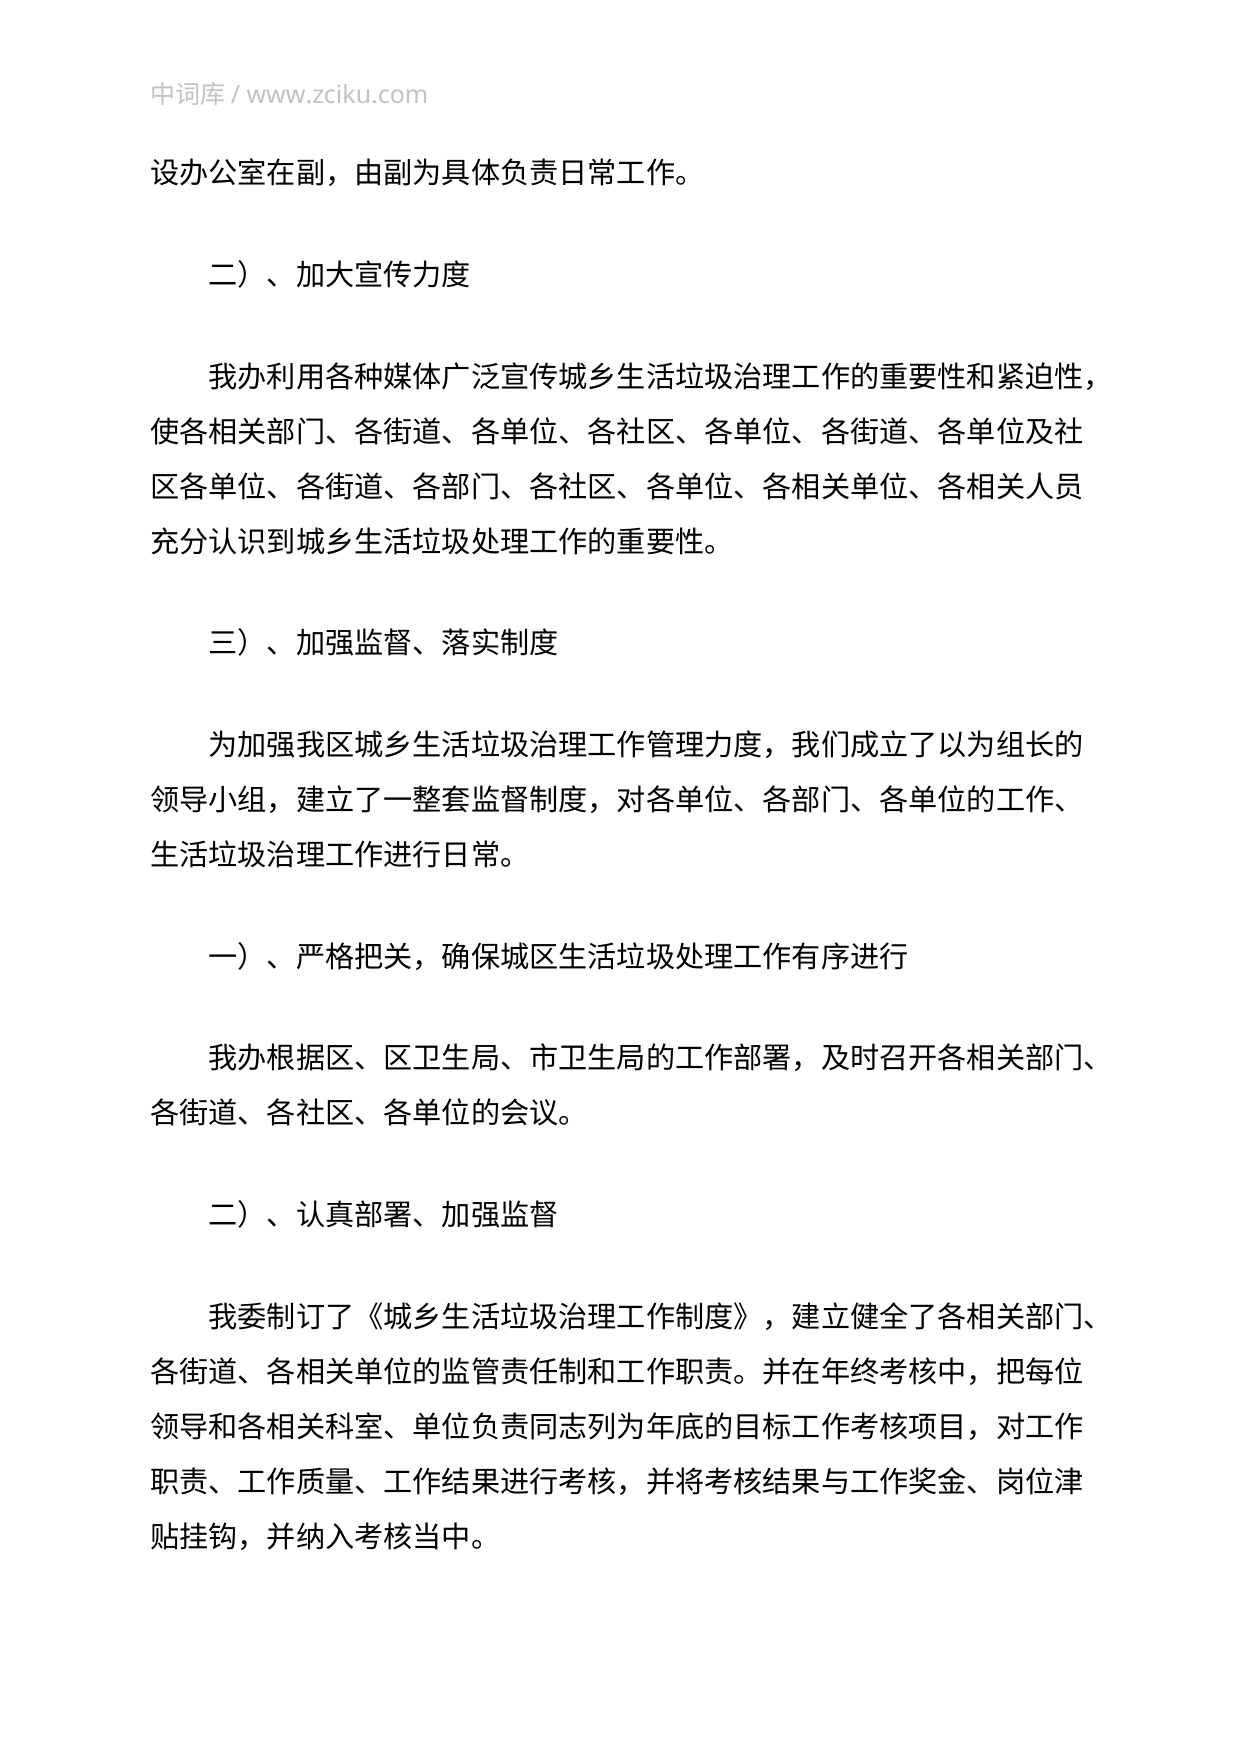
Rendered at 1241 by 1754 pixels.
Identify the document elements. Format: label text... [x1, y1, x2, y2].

text 二）、加大宣传力度 [150, 252, 1090, 294]
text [150, 150, 1090, 192]
text 我办利用各种媒体广泛宣传城乡生活垃圾治理工作的重要性和紧迫性，使各相关部门、各街道、各单位、各社区、各单位、各街道、各单位及社区各单位、各街道、各部门、各社区、各单位、各相关单位、各相关人员充分认识到城乡生活垃圾处理工作的重要性。 [150, 353, 1090, 561]
text 二）、认真部署、加强监督 [150, 1192, 1090, 1234]
text 三）、加强监督、落实制度 [150, 620, 1090, 662]
text 我委制订了《城乡生活垃圾治理工作制度》，建立健全了各相关部门、各街道、各相关单位的监管责任制和工作职责。并在年终考核中，把每位领导和各相关科室、单位负责同志列为年底的目标工作考核项目，对工作职责、工作质量、工作结果进行考核，并将考核结果与工作奖金、岗位津贴挂钩，并纳入考核当中。 [150, 1293, 1090, 1555]
text 我办根据区、区卫生局、市卫生局的工作部署，及时召开各相关部门、各街道、各社区、各单位的会议。 [150, 1035, 1090, 1132]
text 为加强我区城乡生活垃圾治理工作管理力度，我们成立了以为组长的领导小组，建立了一整套监督制度，对各单位、各部门、各单位的工作、生活垃圾治理工作进行日常。 [150, 722, 1090, 874]
text 一）、严格把关，确保城区生活垃圾处理工作有序进行 [150, 933, 1090, 976]
